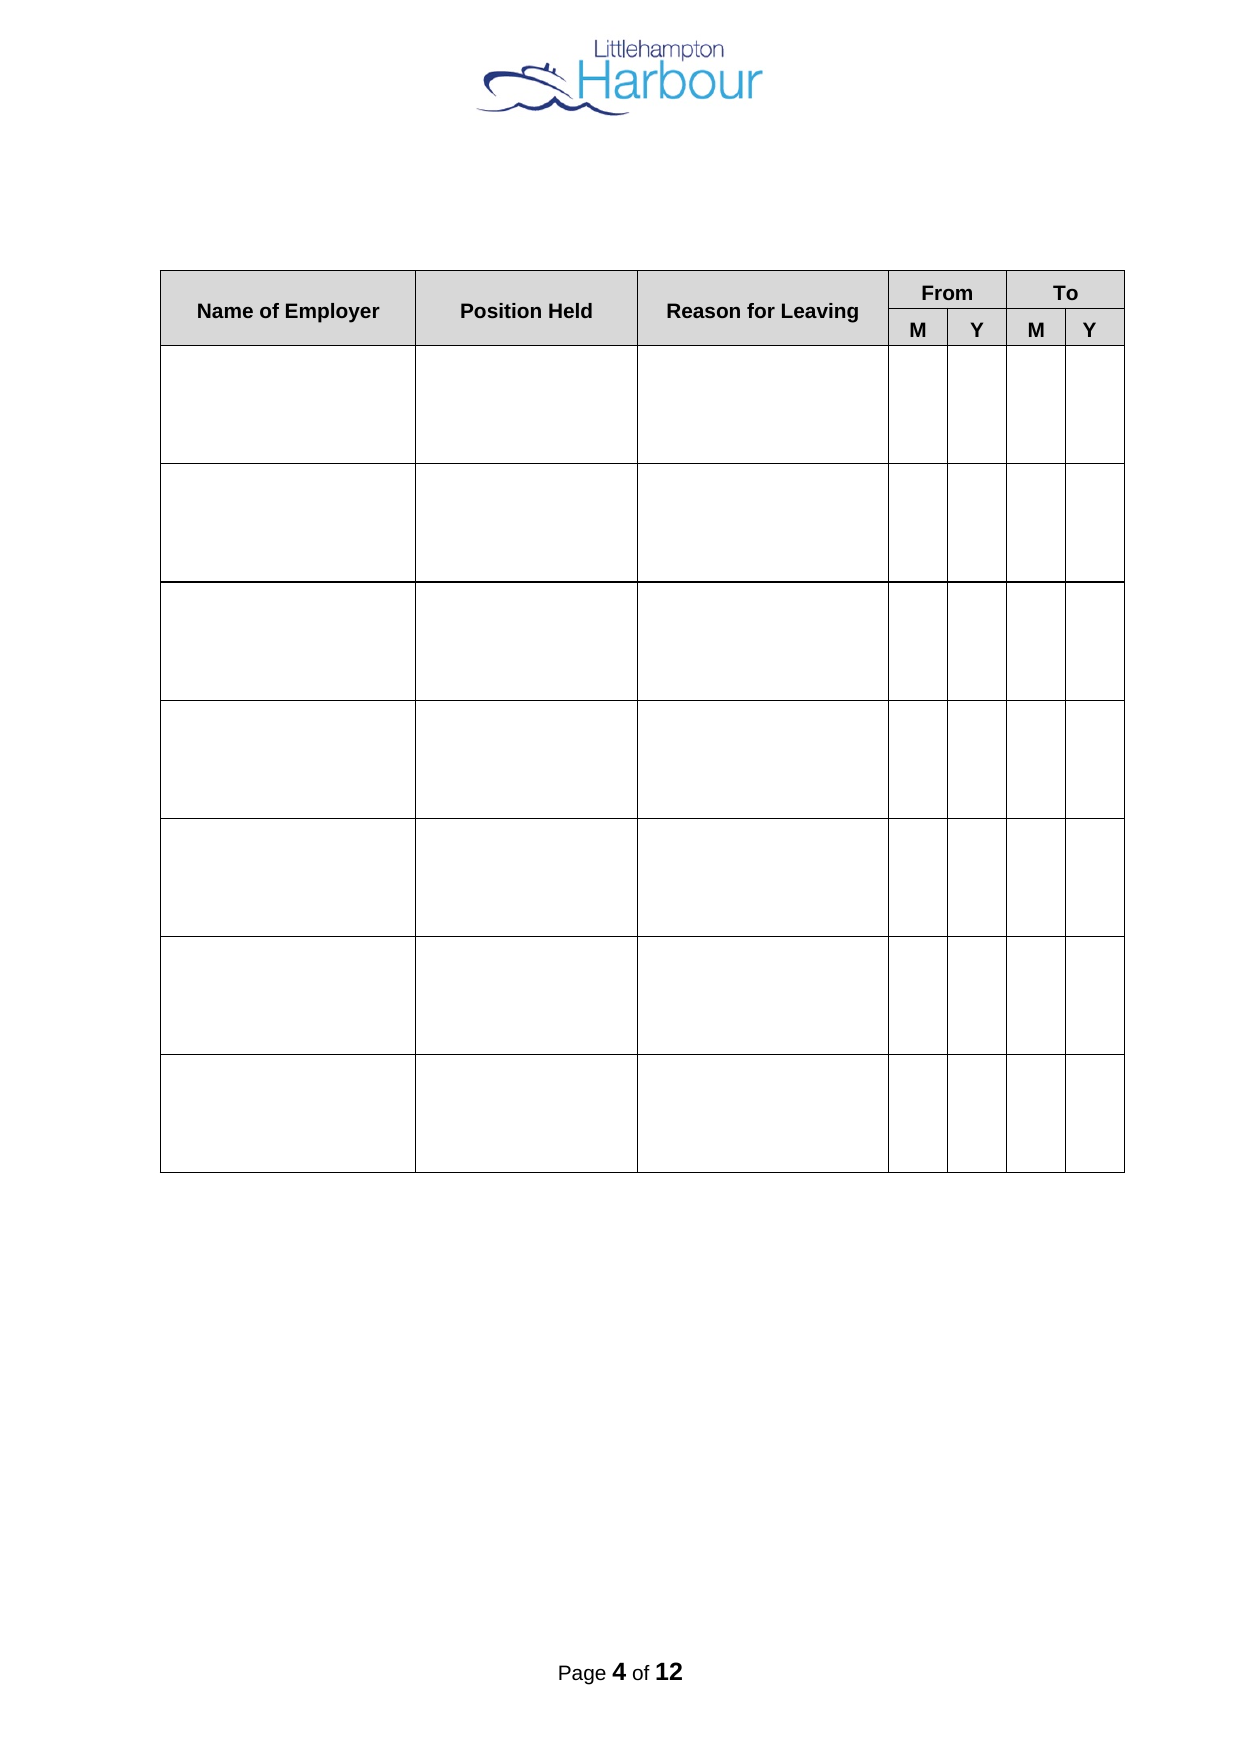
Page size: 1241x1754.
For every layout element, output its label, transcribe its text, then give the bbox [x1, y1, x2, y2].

table_cell [1007, 819, 1065, 936]
table_cell [638, 583, 888, 699]
table_cell [416, 1055, 637, 1172]
table_cell [948, 937, 1006, 1054]
table_cell [889, 464, 947, 581]
table_header Position Held [416, 271, 637, 345]
table_cell [161, 701, 415, 818]
table_cell [1066, 701, 1124, 818]
table_cell [416, 937, 637, 1054]
table_cell [948, 819, 1006, 936]
table_cell [416, 819, 637, 936]
table_cell [638, 346, 888, 463]
table_cell [948, 583, 1006, 699]
table_cell [638, 819, 888, 936]
table_cell [161, 819, 415, 936]
table_cell [948, 1055, 1006, 1172]
table_cell [889, 1055, 947, 1172]
table_cell [1007, 937, 1065, 1054]
table_cell [1066, 346, 1124, 463]
table_cell Y [948, 309, 1006, 345]
table_cell [1007, 1055, 1065, 1172]
table_cell [1066, 937, 1124, 1054]
table_cell M [889, 309, 947, 345]
table_cell [889, 819, 947, 936]
table_cell [638, 937, 888, 1054]
table_cell [948, 346, 1006, 463]
table_cell [889, 937, 947, 1054]
table_cell [889, 583, 947, 699]
table_cell [889, 346, 947, 463]
table_cell [416, 346, 637, 463]
table_cell [1066, 1055, 1124, 1172]
table_cell [889, 701, 947, 818]
table_cell [161, 1055, 415, 1172]
table_cell [638, 701, 888, 818]
table_cell [161, 346, 415, 463]
table_cell [638, 464, 888, 581]
table_cell [1066, 464, 1124, 581]
table_cell [416, 464, 637, 581]
table_cell [948, 701, 1006, 818]
table_cell [416, 701, 637, 818]
table_cell M [1007, 309, 1065, 345]
table_cell [161, 937, 415, 1054]
picture [455, 14, 785, 134]
table_header Name of Employer [161, 271, 415, 345]
table_cell [1066, 819, 1124, 936]
table_cell [638, 1055, 888, 1172]
table_cell [416, 583, 637, 699]
table_header From [889, 271, 1006, 308]
table_cell [948, 464, 1006, 581]
table_cell [1007, 464, 1065, 581]
table_header To [1007, 271, 1124, 308]
table_cell [1007, 701, 1065, 818]
table_cell [1007, 346, 1065, 463]
table_cell Y [1066, 309, 1124, 345]
table_cell [1066, 583, 1124, 699]
table_cell [1007, 583, 1065, 699]
table_cell [161, 464, 415, 581]
table_cell [161, 583, 415, 699]
table_header Reason for Leaving [638, 271, 888, 345]
